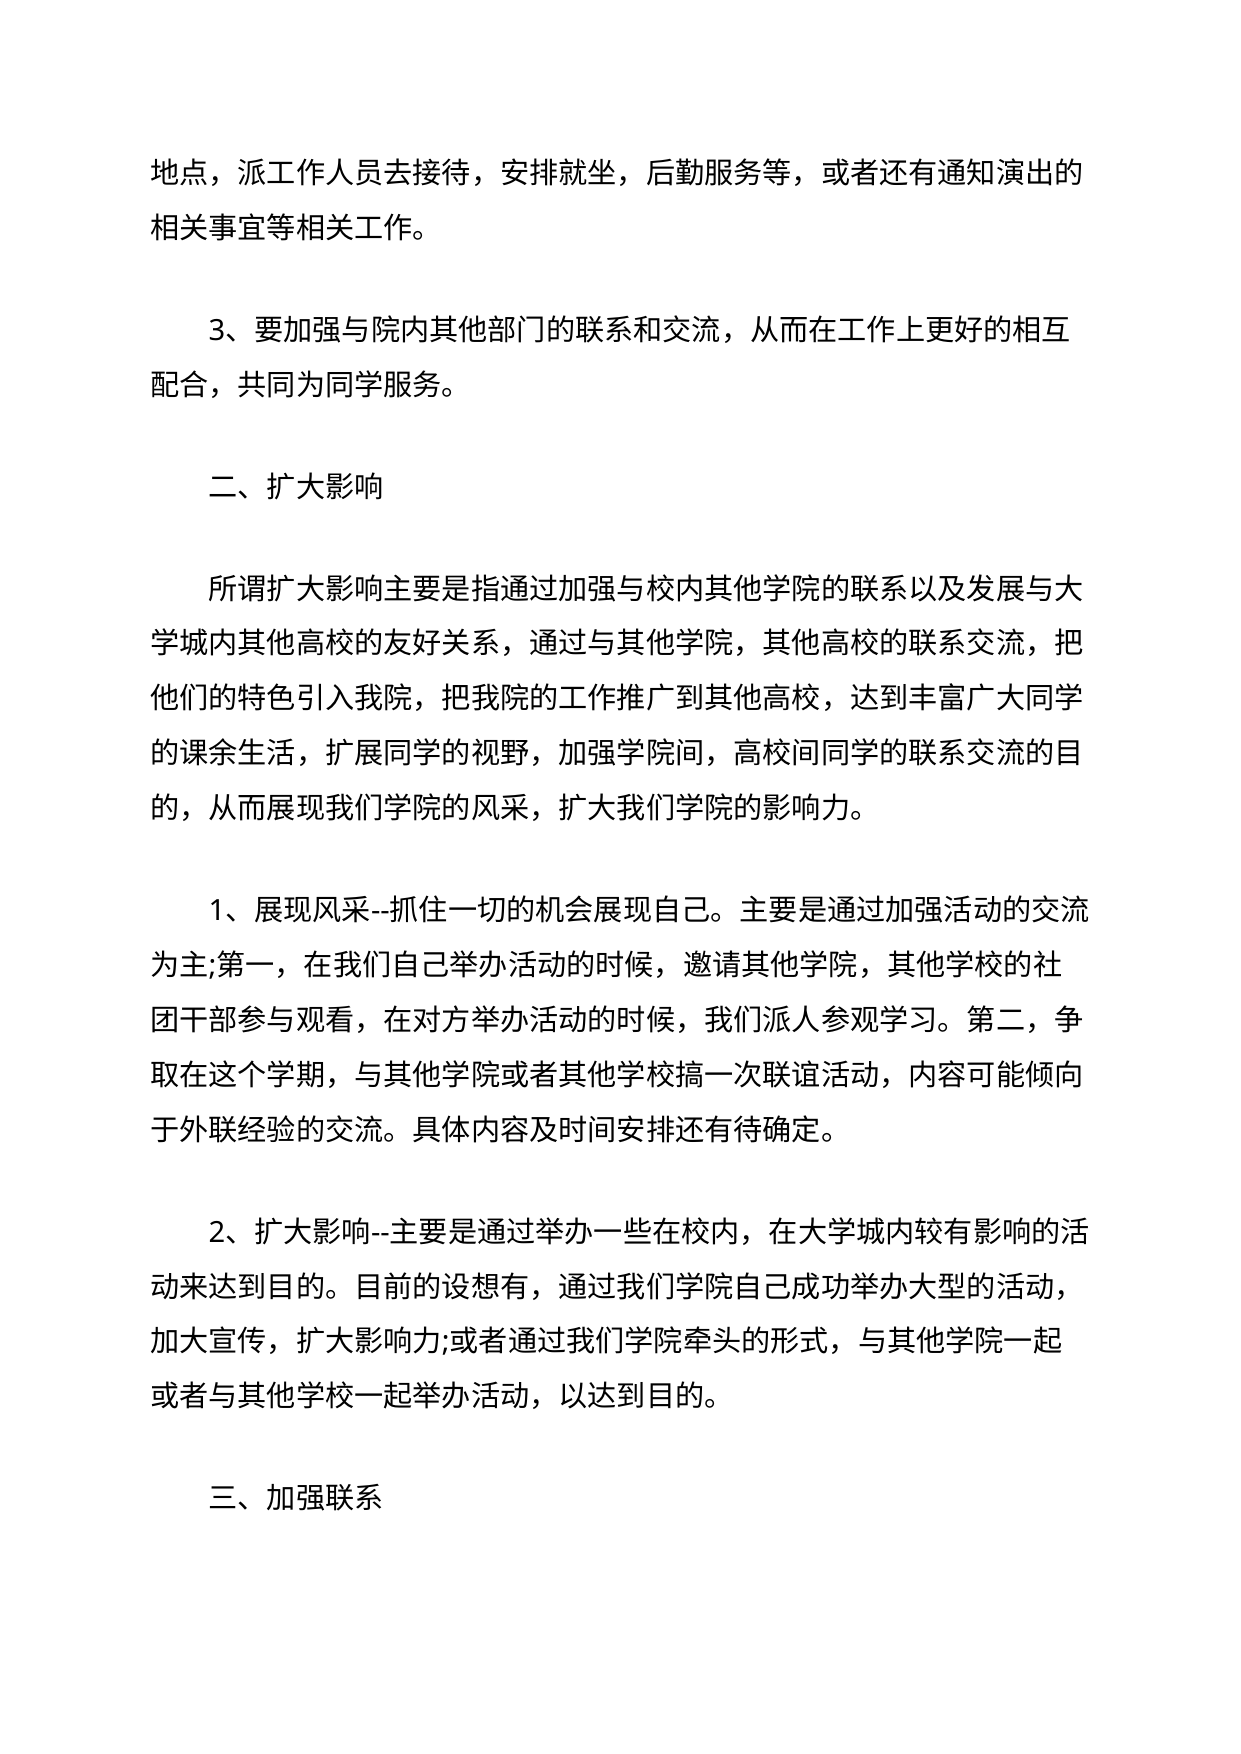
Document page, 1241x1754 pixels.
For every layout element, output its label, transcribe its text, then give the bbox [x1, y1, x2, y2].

text 三、加强联系 [150, 1475, 1090, 1517]
text 所谓扩大影响主要是指通过加强与校内其他学院的联系以及发展与大学城内其他高校的友好关系，通过与其他学院，其他高校的联系交流，把他们的特色引入我院，把我院的工作推广到其他高校，达到丰富广大同学的课余生活，扩展同学的视野，加强学院间，高校间同学的联系交流的目的，从而展现我们学院的风采，扩大我们学院的影响力。 [150, 565, 1090, 827]
text 3、要加强与院内其他部门的联系和交流，从而在工作上更好的相互配合，共同为同学服务。 [150, 307, 1090, 404]
text 二、扩大影响 [150, 463, 1090, 506]
text 1、展现风采--抓住一切的机会展现自己。主要是通过加强活动的交流为主;第一，在我们自己举办活动的时候，邀请其他学院，其他学校的社团干部参与观看，在对方举办活动的时候，我们派人参观学习。第二，争取在这个学期，与其他学院或者其他学校搞一次联谊活动，内容可能倾向于外联经验的交流。具体内容及时间安排还有待确定。 [150, 887, 1090, 1149]
text 2、扩大影响--主要是通过举办一些在校内，在大学城内较有影响的活动来达到目的。目前的设想有，通过我们学院自己成功举办大型的活动，加大宣传，扩大影响力;或者通过我们学院牵头的形式，与其他学院一起或者与其他学校一起举办活动，以达到目的。 [150, 1208, 1090, 1415]
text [150, 150, 1090, 247]
